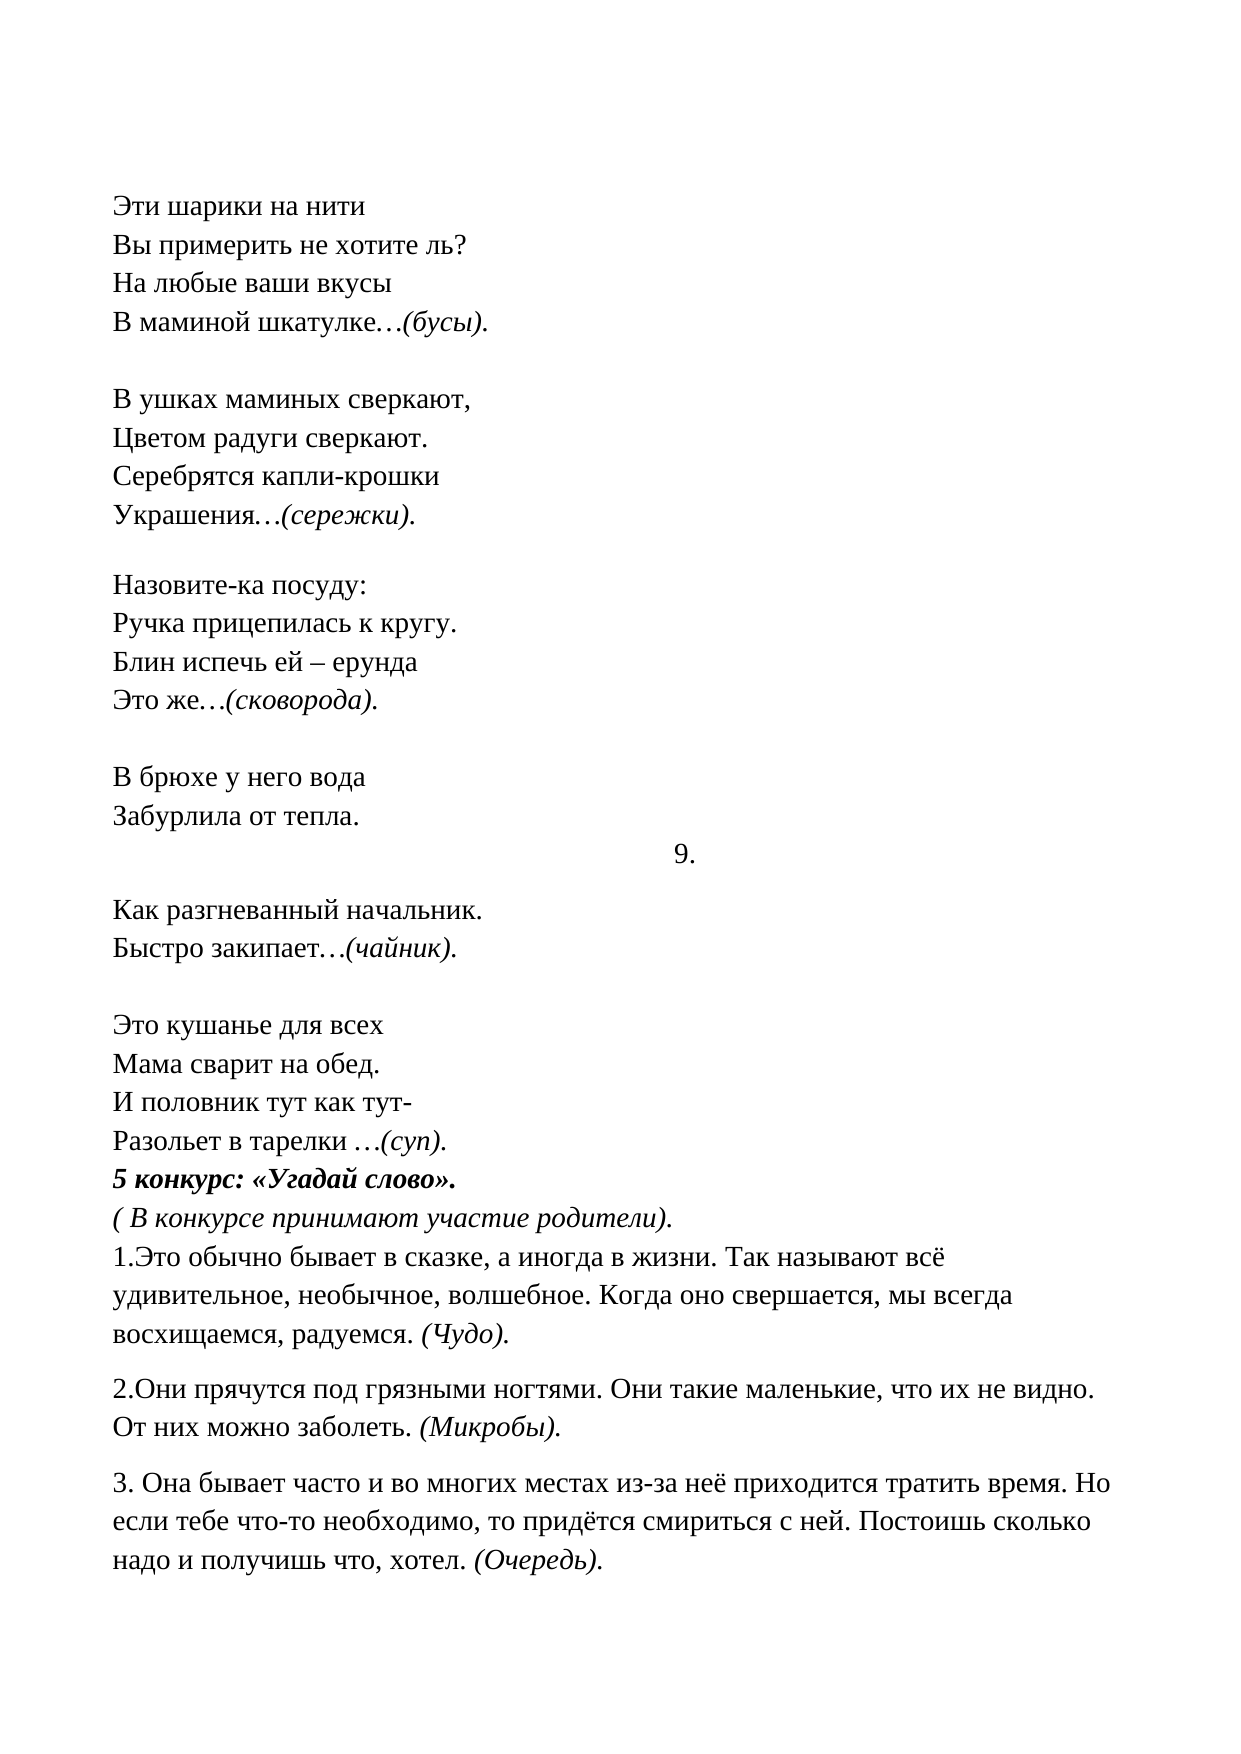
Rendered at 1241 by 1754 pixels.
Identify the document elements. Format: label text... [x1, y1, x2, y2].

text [112, 1465, 1128, 1575]
text Эти шарики на нити Вы примерить не хотите ль? [112, 150, 1128, 261]
text Как разгневанный начальник. [112, 892, 1128, 925]
text Назовите-ка посуду: Ручка прицепилась к кругу. Блин испечь ей – ерунда Это же…(сковорода). В брюхе у него вода Забурлила от тепла. 9. [112, 567, 1128, 870]
text ( В конкурсе принимают участие родители). [112, 1200, 1128, 1234]
text 5 конкурс: «Угадай слово». [112, 1162, 1128, 1195]
text 2.Они прячутся под грязными ногтями. Они такие маленькие, что их не видно. От них можно заболеть. (Микробы). [112, 1371, 1128, 1443]
text Быстро закипает…(чайник). Это кушанье для всех Мама сварит на обед. И половник тут как тут- Разольет в тарелки …(суп). [112, 930, 1128, 1157]
text На любые ваши вкусы В маминой шкатулке…(бусы). В ушках маминых сверкают, Цветом радуги сверкают. Серебрятся капли-крошки Украшения…(сережки). [112, 266, 1128, 563]
text 1.Это обычно бывает в сказке, а иногда в жизни. Так называют всё удивительное, необычное, волшебное. Когда оно свершается, мы всегда восхищаемся, радуемся. (Чудо). [112, 1239, 1128, 1349]
